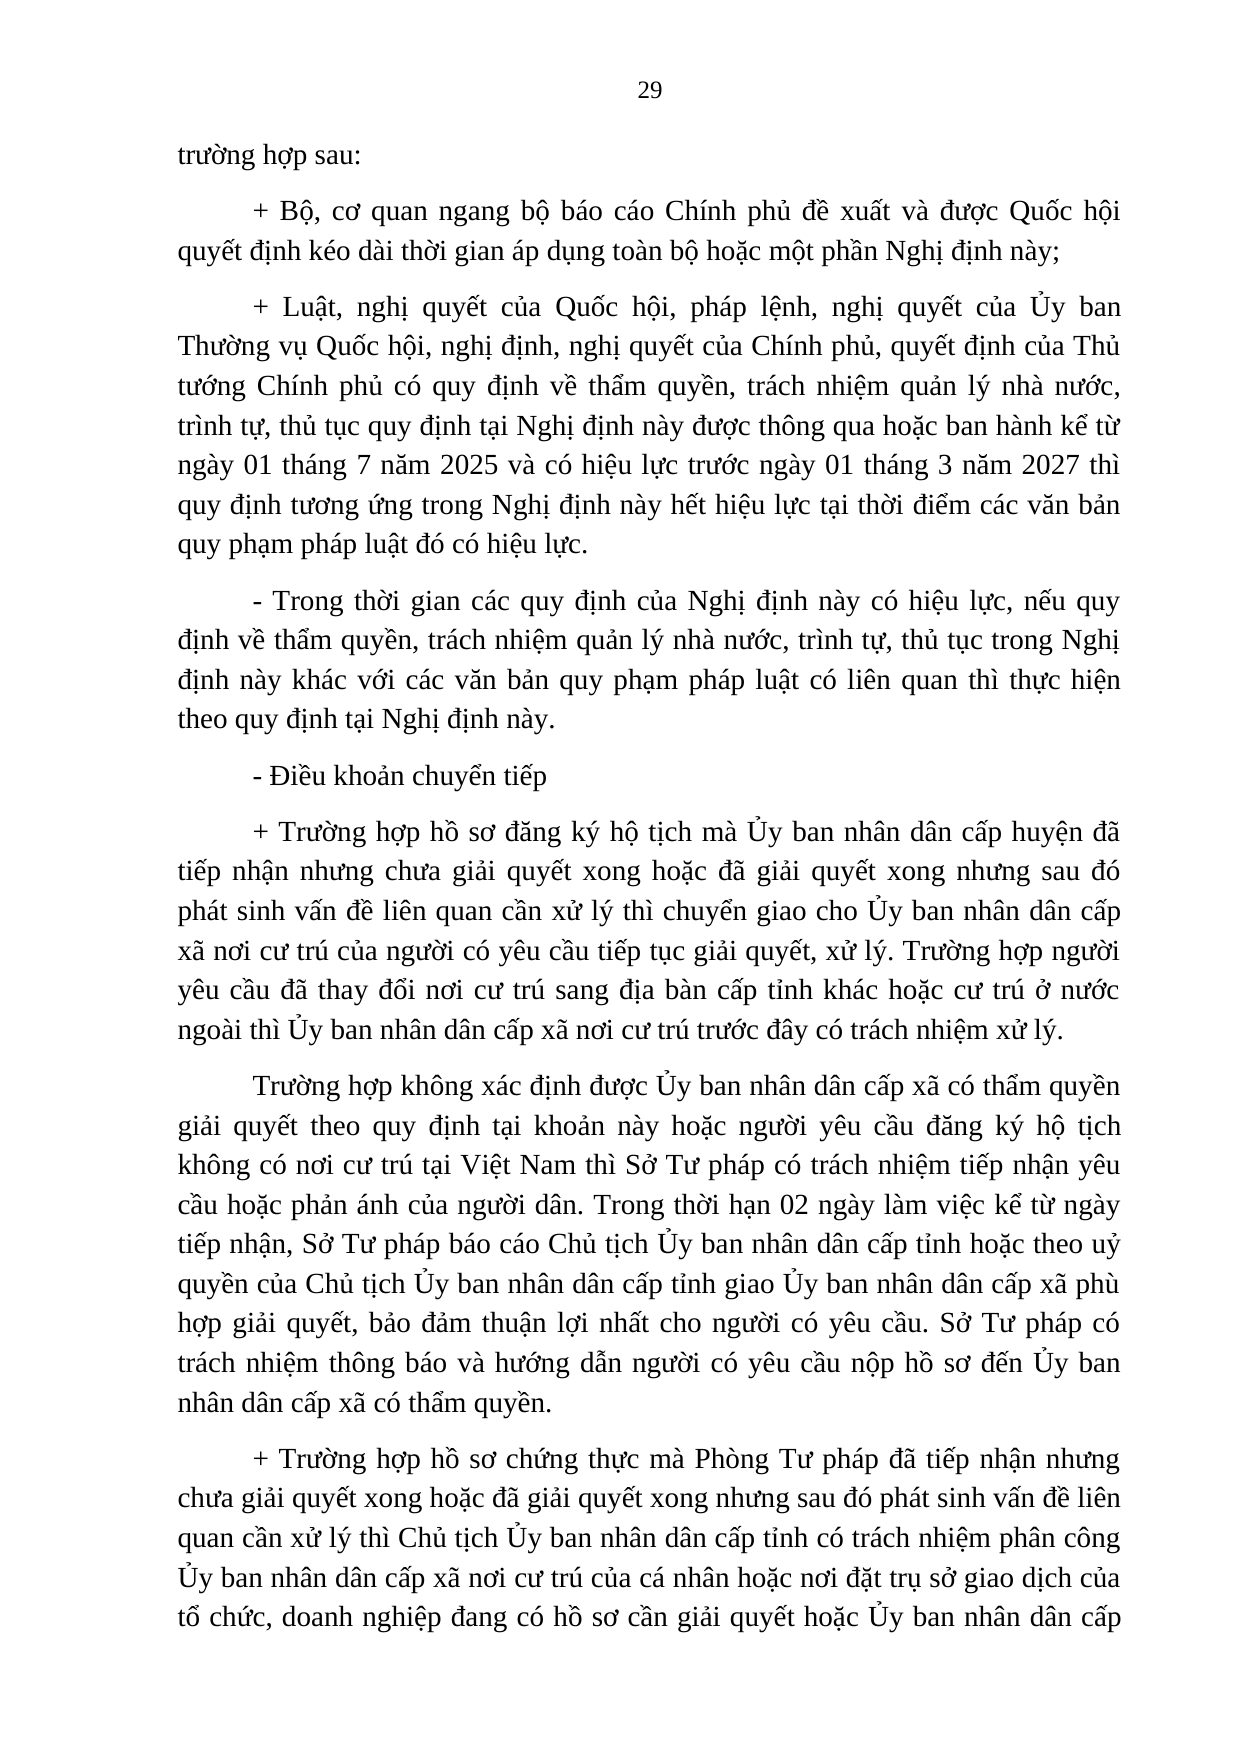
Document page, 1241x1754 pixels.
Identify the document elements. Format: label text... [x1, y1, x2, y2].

text - Trong thời gian các quy định của Nghị định này có hiệu lực, nếu quy định về thẩm quyền, trách nhiệm quản lý nhà nước, trình tự, thủ tục trong Nghị định này khác với các văn bản quy phạm pháp luật có liên quan thì thực hiện theo quy định tại Nghị định này. [177, 578, 1122, 737]
text - Điều khoản chuyển tiếp [177, 753, 1122, 793]
text + Trường hợp hồ sơ đăng ký hộ tịch mà Ủy ban nhân dân cấp huyện đã tiếp nhận nhưng chưa giải quyết xong hoặc đã giải quyết xong nhưng sau đó phát sinh vấn đề liên quan cần xử lý thì chuyển giao cho Ủy ban nhân dân cấp xã nơi cư trú của người có yêu cầu tiếp tục giải quyết, xử lý. Trường hợp người yêu cầu đã thay đổi nơi cư trú sang địa bàn cấp tỉnh khác hoặc cư trú ở nước ngoài thì Ủy ban nhân dân cấp xã nơi cư trú trước đây có trách nhiệm xử lý. [177, 809, 1122, 1047]
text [177, 132, 1122, 172]
text + Luật, nghị quyết của Quốc hội, pháp lệnh, nghị quyết của Ủy ban Thường vụ Quốc hội, nghị định, nghị quyết của Chính phủ, quyết định của Thủ tướng Chính phủ có quy định về thẩm quyền, trách nhiệm quản lý nhà nước, trình tự, thủ tục quy định tại Nghị định này được thông qua hoặc ban hành kể từ ngày 01 tháng 7 năm 2025 và có hiệu lực trước ngày 01 tháng 3 năm 2027 thì quy định tương ứng trong Nghị định này hết hiệu lực tại thời điểm các văn bản quy phạm pháp luật đó có hiệu lực. [177, 284, 1122, 562]
text + Bộ, cơ quan ngang bộ báo cáo Chính phủ đề xuất và được Quốc hội quyết định kéo dài thời gian áp dụng toàn bộ hoặc một phần Nghị định này; [177, 189, 1122, 268]
text Trường hợp không xác định được Ủy ban nhân dân cấp xã có thẩm quyền giải quyết theo quy định tại khoản này hoặc người yêu cầu đăng ký hộ tịch không có nơi cư trú tại Việt Nam thì Sở Tư pháp có trách nhiệm tiếp nhận yêu cầu hoặc phản ánh của người dân. Trong thời hạn 02 ngày làm việc kể từ ngày tiếp nhận, Sở Tư pháp báo cáo Chủ tịch Ủy ban nhân dân cấp tỉnh hoặc theo uỷ quyền của Chủ tịch Ủy ban nhân dân cấp tỉnh giao Ủy ban nhân dân cấp xã phù hợp giải quyết, bảo đảm thuận lợi nhất cho người có yêu cầu. Sở Tư pháp có trách nhiệm thông báo và hướng dẫn người có yêu cầu nộp hồ sơ đến Ủy ban nhân dân cấp xã có thẩm quyền. [177, 1064, 1122, 1420]
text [177, 1437, 1122, 1634]
